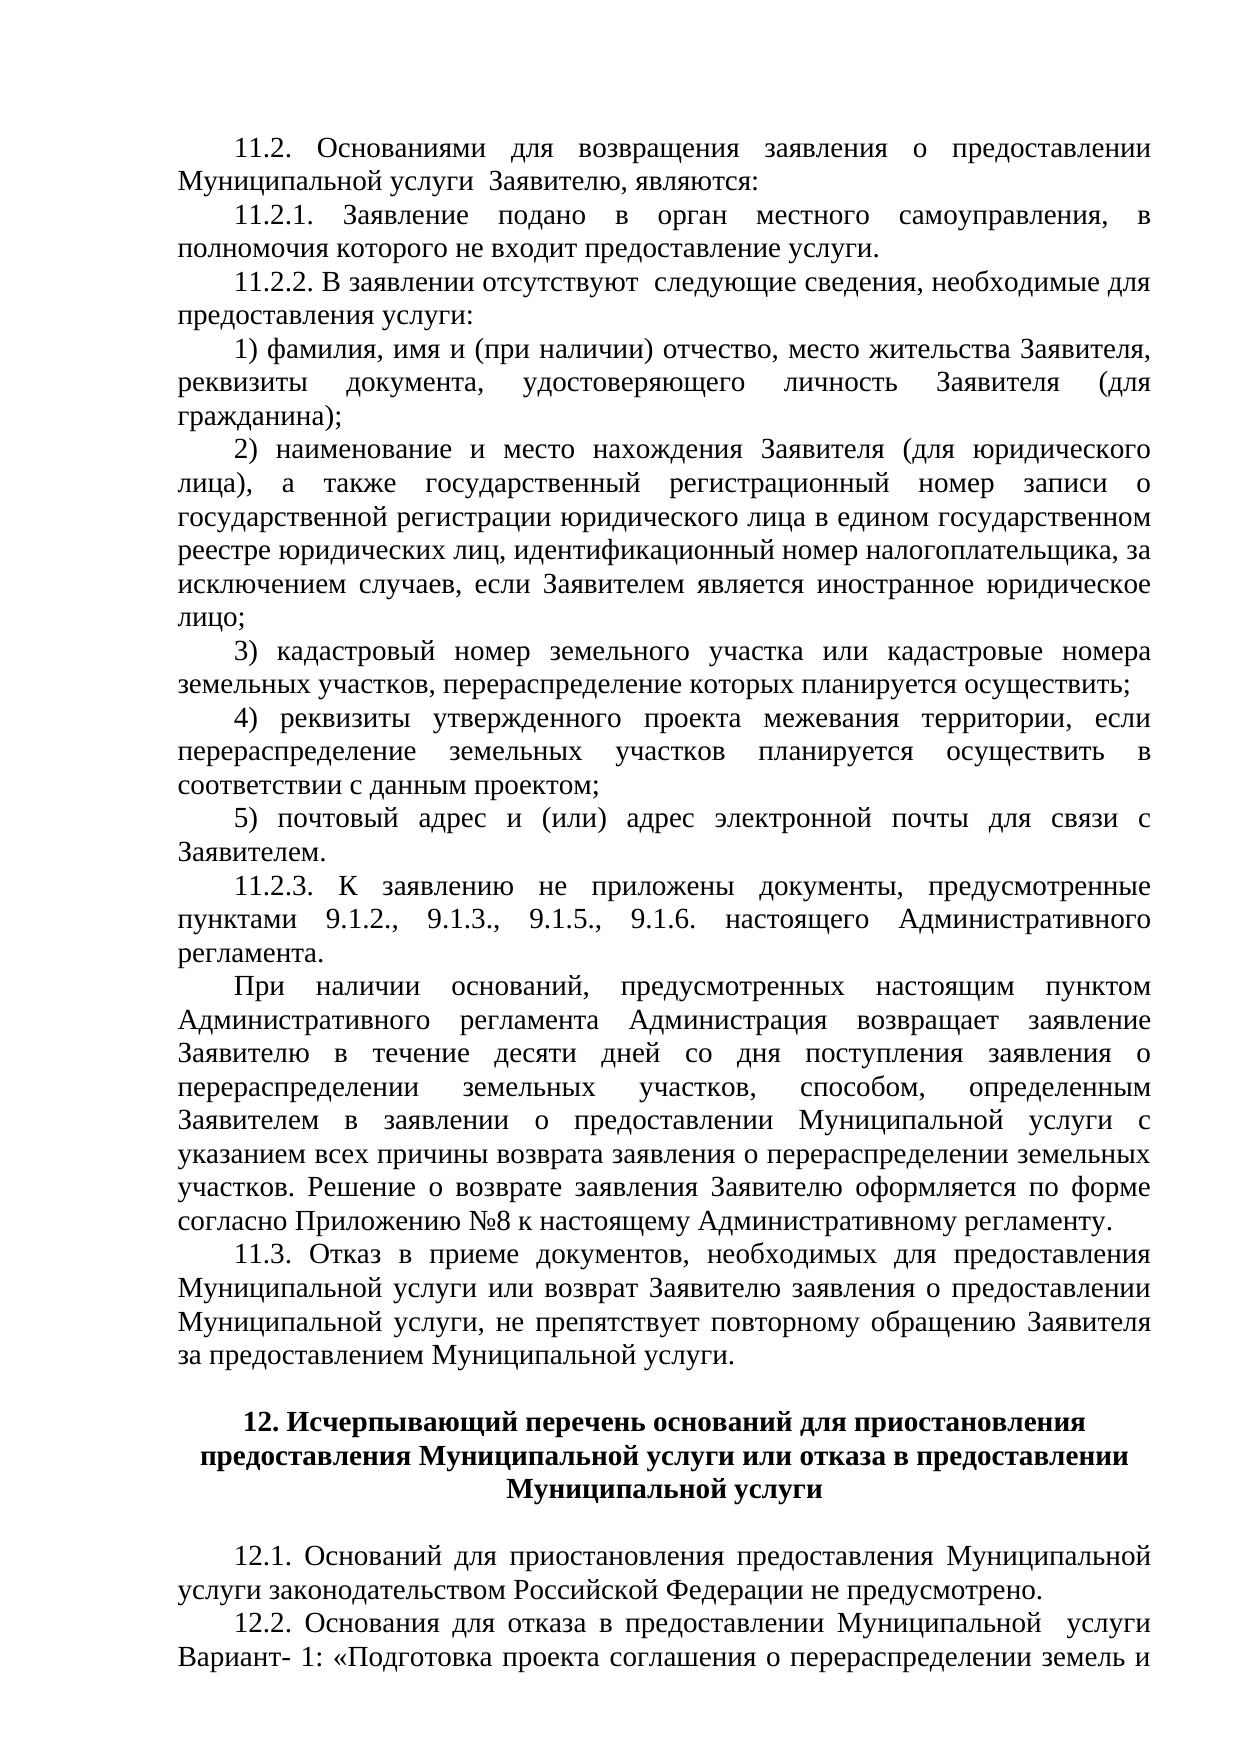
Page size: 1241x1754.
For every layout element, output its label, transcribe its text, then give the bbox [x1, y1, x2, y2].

text 11.2. Основаниями для возвращения заявления о предоставлении Муниципальной услуги Заявителю, являются: [177, 130, 1152, 197]
text 1) фамилия, имя и (при наличии) отчество, место жительства Заявителя, реквизиты документа, удостоверяющего личность Заявителя (для гражданина); [177, 331, 1152, 432]
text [177, 1606, 1152, 1673]
text 12.1. Оснований для приостановления предоставления Муниципальной услуги законодательством Российской Федерации не предусмотрено. [177, 1538, 1152, 1606]
text 11.2.2. В заявлении отсутствуют следующие сведения, необходимые для предоставления услуги: [177, 264, 1152, 331]
text 12. Исчерпывающий перечень оснований для приостановления предоставления Муниципальной услуги или отказа в предоставлении Муниципальной услуги [177, 1404, 1152, 1505]
text 4) реквизиты утвержденного проекта межевания территории, если перераспределение земельных участков планируется осуществить в соответствии с данным проектом; [177, 700, 1152, 801]
text 5) почтовый адрес и (или) адрес электронной почты для связи с Заявителем. [177, 801, 1152, 868]
text 11.3. Отказ в приеме документов, необходимых для предоставления Муниципальной услуги или возврат Заявителю заявления о предоставлении Муниципальной услуги, не препятствует повторному обращению Заявителя за предоставлением Муниципальной услуги. [177, 1237, 1152, 1371]
text 11.2.3. К заявлению не приложены документы, предусмотренные пунктами 9.1.2., 9.1.3., 9.1.5., 9.1.6. настоящего Административного регламента. [177, 868, 1152, 968]
text При наличии оснований, предусмотренных настоящим пунктом Административного регламента Администрация возвращает заявление Заявителю в течение десяти дней со дня поступления заявления о перераспределении земельных участков, способом, определенным Заявителем в заявлении о предоставлении Муниципальной услуги с указанием всех причины возврата заявления о перераспределении земельных участков. Решение о возврате заявления Заявителю оформляется по форме согласно Приложению №8 к настоящему Административному регламенту. [177, 968, 1152, 1237]
text 2) наименование и место нахождения Заявителя (для юридического лица), а также государственный регистрационный номер записи о государственной регистрации юридического лица в едином государственном реестре юридических лиц, идентификационный номер налогоплательщика, за исключением случаев, если Заявителем является иностранное юридическое лицо; [177, 432, 1152, 633]
text 3) кадастровый номер земельного участка или кадастровые номера земельных участков, перераспределение которых планируется осуществить; [177, 633, 1152, 700]
text 11.2.1. Заявление подано в орган местного самоуправления, в полномочия которого не входит предоставление услуги. [177, 197, 1152, 264]
